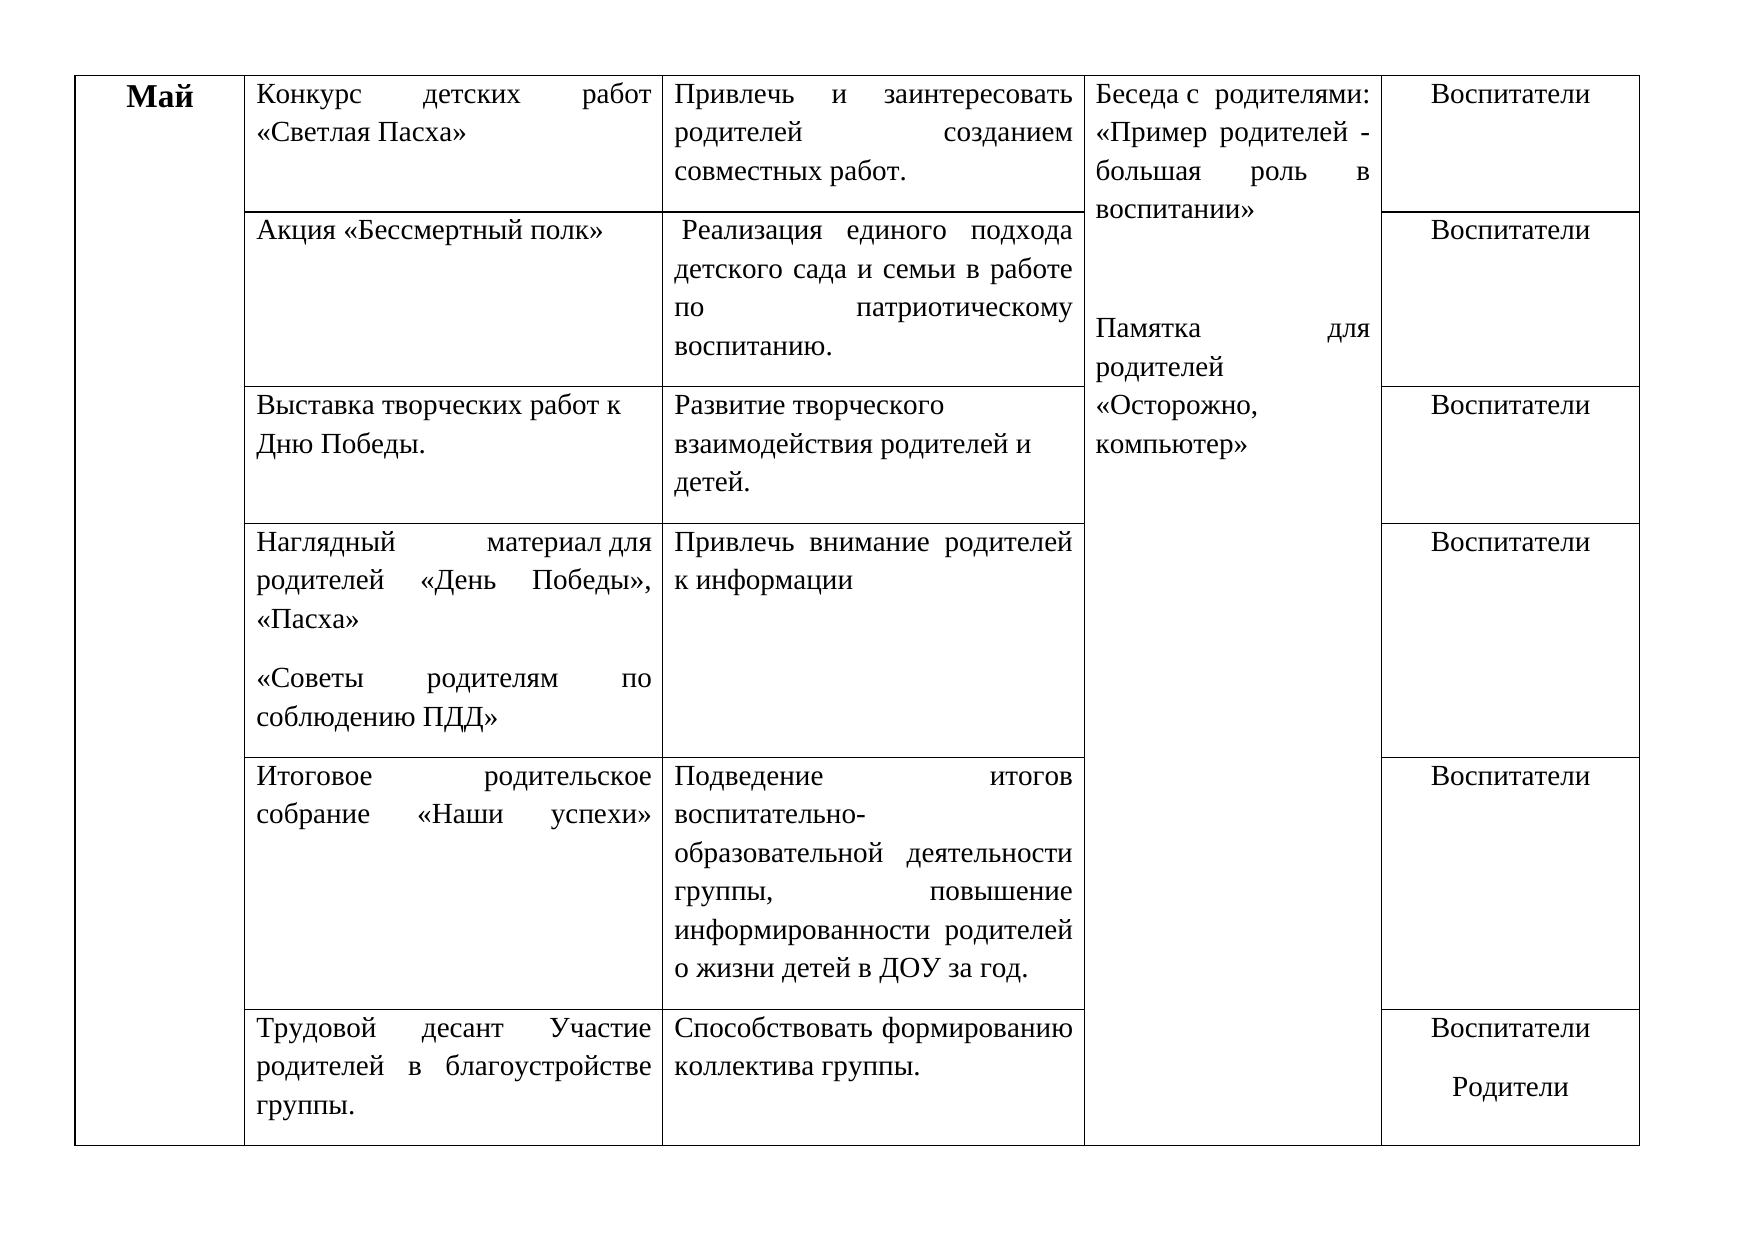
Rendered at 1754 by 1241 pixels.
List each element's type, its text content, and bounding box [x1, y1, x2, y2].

table_cell Привлечь и заинтересовать родителей созданием совместных работ. [663, 76, 1084, 211]
table_cell Подведение итогов воспитательно-образовательной деятельности группы, повышение информированности родителей о жизни детей в ДОУ за год. [663, 758, 1084, 1009]
table_cell Наглядный материал для родителей «День Победы», «Пасха» «Советы родителям по соблюдению ПДД» [245, 524, 662, 757]
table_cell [1382, 1010, 1639, 1145]
table_cell Май [76, 76, 244, 1145]
table_cell Воспитатели [1382, 524, 1639, 757]
table_cell Реализация единого подхода детского сада и семьи в работе по патриотическому воспитанию. [663, 213, 1084, 386]
table_cell Акция «Бессмертный полк» [245, 213, 662, 386]
table_cell Воспитатели [1382, 387, 1639, 523]
table_cell Воспитатели [1382, 213, 1639, 386]
table_cell Итоговое родительское собрание «Наши успехи» [245, 758, 662, 1009]
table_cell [245, 1010, 662, 1145]
table_cell Развитие творческого взаимодействия родителей и детей. [663, 387, 1084, 523]
table_cell Выставка творческих работ к Дню Победы. [245, 387, 662, 523]
table_cell Воспитатели [1382, 758, 1639, 1009]
table_cell Конкурс детских работ «Светлая Пасха» [245, 76, 662, 211]
table_cell Воспитатели [1382, 76, 1639, 211]
table_cell Привлечь внимание родителей к информации [663, 524, 1084, 757]
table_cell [663, 1010, 1084, 1145]
table_cell Беседа с родителями: «Пример родителей - большая роль в воспитании» Памятка для родителей «Осторожно, компьютер» [1085, 76, 1381, 1145]
